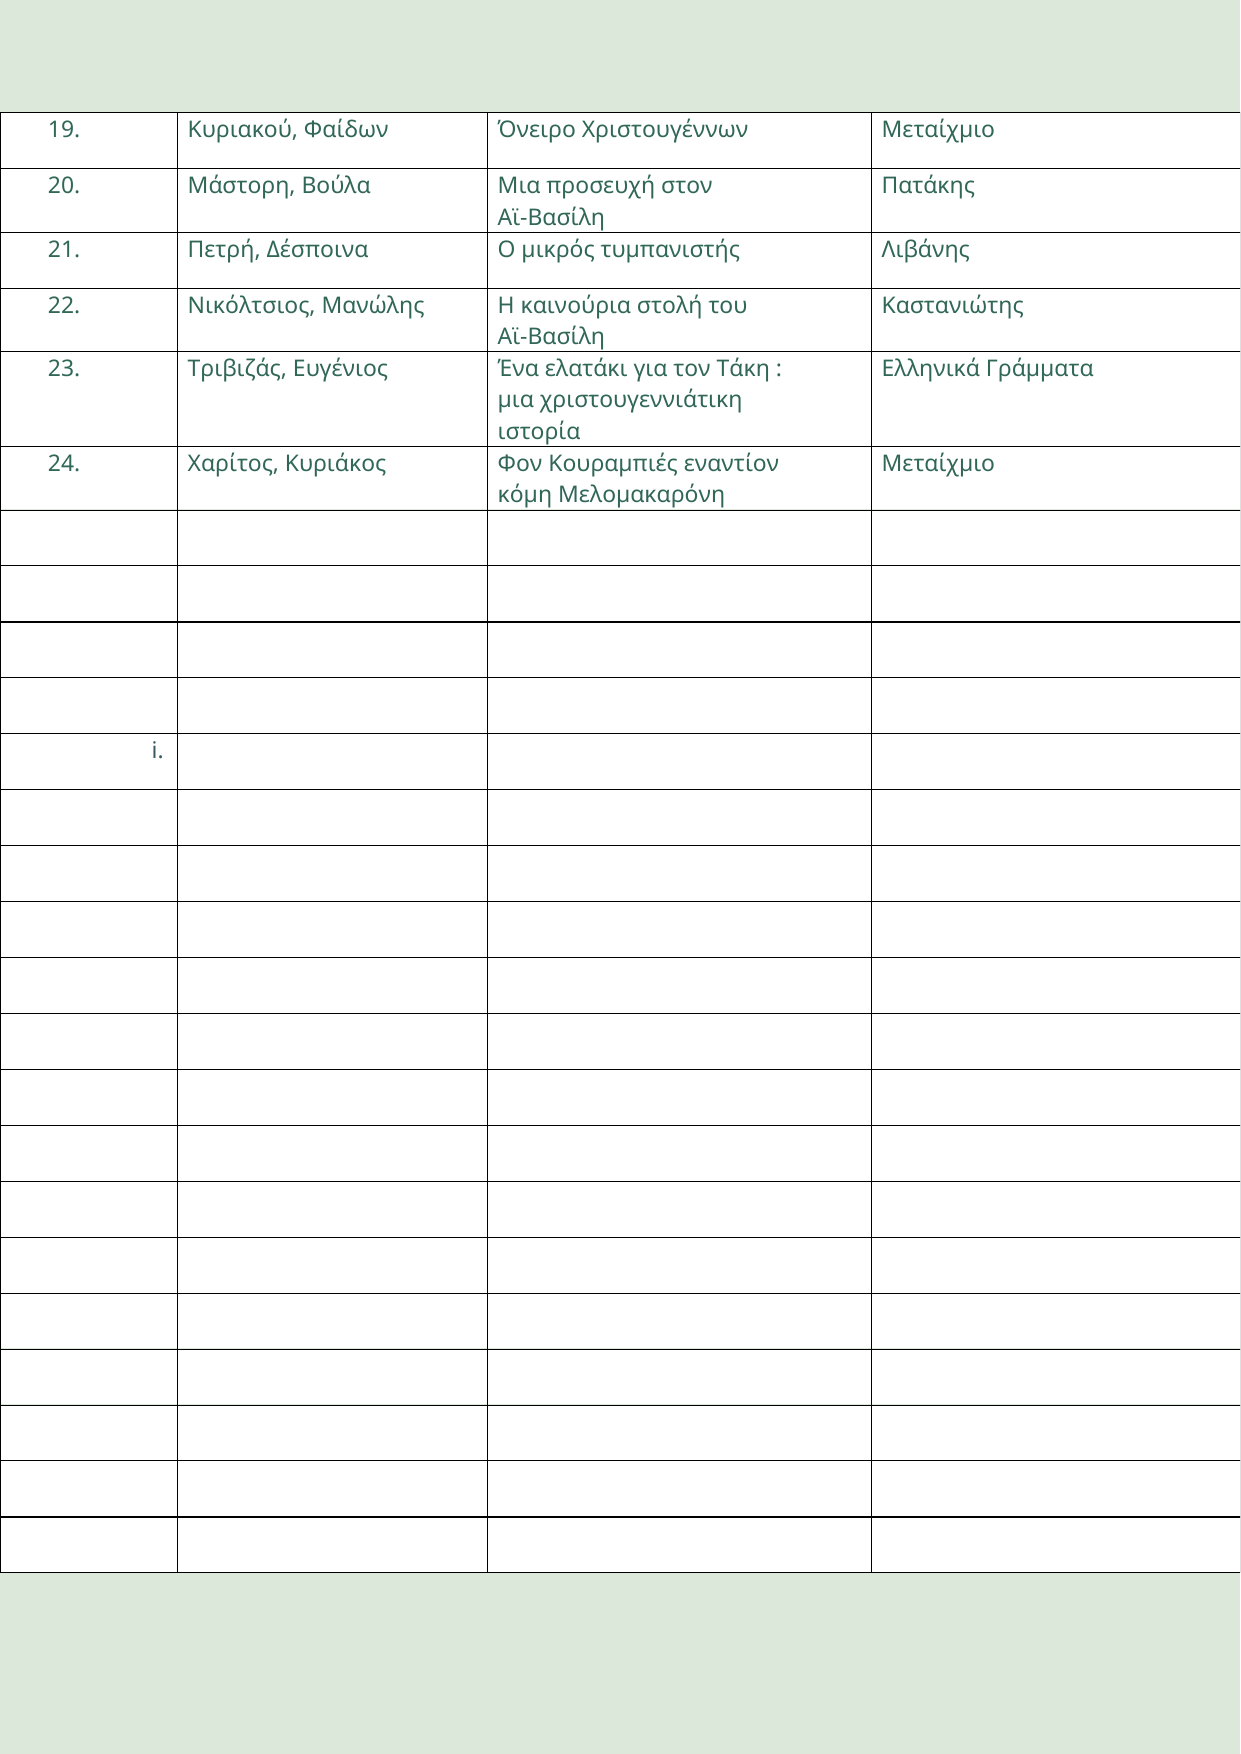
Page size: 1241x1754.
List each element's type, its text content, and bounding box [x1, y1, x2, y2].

table_cell [178, 1294, 487, 1348]
table_cell [178, 1350, 487, 1404]
table_cell [1, 169, 177, 232]
table_cell [178, 623, 487, 677]
table_cell Μεταίχμιο [872, 447, 1240, 509]
table_cell Κυριακού, Φαίδων [178, 113, 487, 168]
table_cell [872, 734, 1240, 789]
table_cell [1, 1070, 177, 1125]
table_cell Τριβιζάς, Ευγένιος [178, 352, 487, 446]
table_cell Λιβάνης [872, 233, 1240, 288]
table_cell Πατάκης [872, 169, 1240, 232]
table_cell [488, 1238, 871, 1293]
table_cell [872, 1238, 1240, 1293]
table_cell Νικόλτσιος, Μανώλης [178, 289, 487, 351]
table_cell [1, 846, 177, 901]
table_cell [178, 1126, 487, 1181]
table_cell Καστανιώτης [872, 289, 1240, 351]
table_cell [178, 566, 487, 621]
table_cell [872, 1014, 1240, 1069]
table_cell [178, 1406, 487, 1460]
table_cell Ένα ελατάκι για τον Τάκη : μια χριστουγεννιάτικη ιστορία [488, 352, 871, 446]
table_cell [872, 1070, 1240, 1125]
table_cell [1, 1294, 177, 1348]
table_cell [1, 1126, 177, 1181]
table_cell [178, 958, 487, 1013]
table_cell [488, 1070, 871, 1125]
table_cell [872, 678, 1240, 733]
table_cell [1, 958, 177, 1013]
table_cell [488, 846, 871, 901]
table_cell [1, 1518, 177, 1572]
table_cell Η καινούρια στολή του Αϊ-Βασίλη [488, 289, 871, 351]
table_cell Χαρίτος, Κυριάκος [178, 447, 487, 509]
table_cell [488, 1461, 871, 1516]
table_cell [178, 1070, 487, 1125]
table_cell Φον Κουραμπιές εναντίον κόμη Μελομακαρόνη [488, 447, 871, 509]
table_cell [872, 1406, 1240, 1460]
table_cell [872, 846, 1240, 901]
table_cell [178, 902, 487, 957]
table_cell [872, 1350, 1240, 1404]
table_cell [1, 447, 177, 509]
table_cell [488, 511, 871, 565]
table_cell [1, 233, 177, 288]
table_cell [872, 790, 1240, 845]
table_cell [488, 623, 871, 677]
table_cell [178, 1461, 487, 1516]
table_cell [488, 1406, 871, 1460]
table_cell [488, 1294, 871, 1348]
table_cell [178, 678, 487, 733]
table_cell [1, 289, 177, 351]
table_cell [1, 352, 177, 446]
table_cell [1, 113, 177, 168]
table_cell [1, 902, 177, 957]
table_cell [872, 902, 1240, 957]
table_cell [178, 1182, 487, 1237]
table_cell [872, 1294, 1240, 1348]
table_cell [1, 734, 177, 789]
table_cell Μάστορη, Βούλα [178, 169, 487, 232]
table_cell [178, 1518, 487, 1572]
table_cell Πετρή, Δέσποινα [178, 233, 487, 288]
table_cell [178, 511, 487, 565]
table_cell [872, 1126, 1240, 1181]
table_cell [1, 678, 177, 733]
table_cell [488, 566, 871, 621]
table_cell [1, 1014, 177, 1069]
table_cell [488, 1014, 871, 1069]
table_cell [488, 958, 871, 1013]
table_cell [488, 1126, 871, 1181]
table_cell Μεταίχμιο [872, 113, 1240, 168]
table_cell [178, 1014, 487, 1069]
table_cell Ελληνικά Γράμματα [872, 352, 1240, 446]
table_cell [488, 902, 871, 957]
table_cell [1, 1182, 177, 1237]
table_cell [872, 1182, 1240, 1237]
table_cell [488, 678, 871, 733]
table_cell [1, 790, 177, 845]
table_cell [872, 566, 1240, 621]
table_cell [1, 1350, 177, 1404]
table_cell [178, 846, 487, 901]
table_cell [1, 1461, 177, 1516]
table_cell Ο μικρός τυμπανιστής [488, 233, 871, 288]
table_cell [872, 1461, 1240, 1516]
table_cell [488, 734, 871, 789]
table_cell Όνειρο Χριστουγέννων [488, 113, 871, 168]
table_cell [1, 511, 177, 565]
table_cell [178, 1238, 487, 1293]
table_cell [1, 623, 177, 677]
table_cell [872, 623, 1240, 677]
table_cell [488, 1518, 871, 1572]
table_cell [178, 790, 487, 845]
table_cell [872, 958, 1240, 1013]
table_cell [1, 566, 177, 621]
table_cell [488, 1350, 871, 1404]
table_cell [1, 1406, 177, 1460]
table_cell [872, 1518, 1240, 1572]
table_cell [488, 790, 871, 845]
table_cell Μια προσευχή στον Αϊ-Βασίλη [488, 169, 871, 232]
table_cell [1, 1238, 177, 1293]
table_cell [872, 511, 1240, 565]
table_cell [178, 734, 487, 789]
table_cell [488, 1182, 871, 1237]
